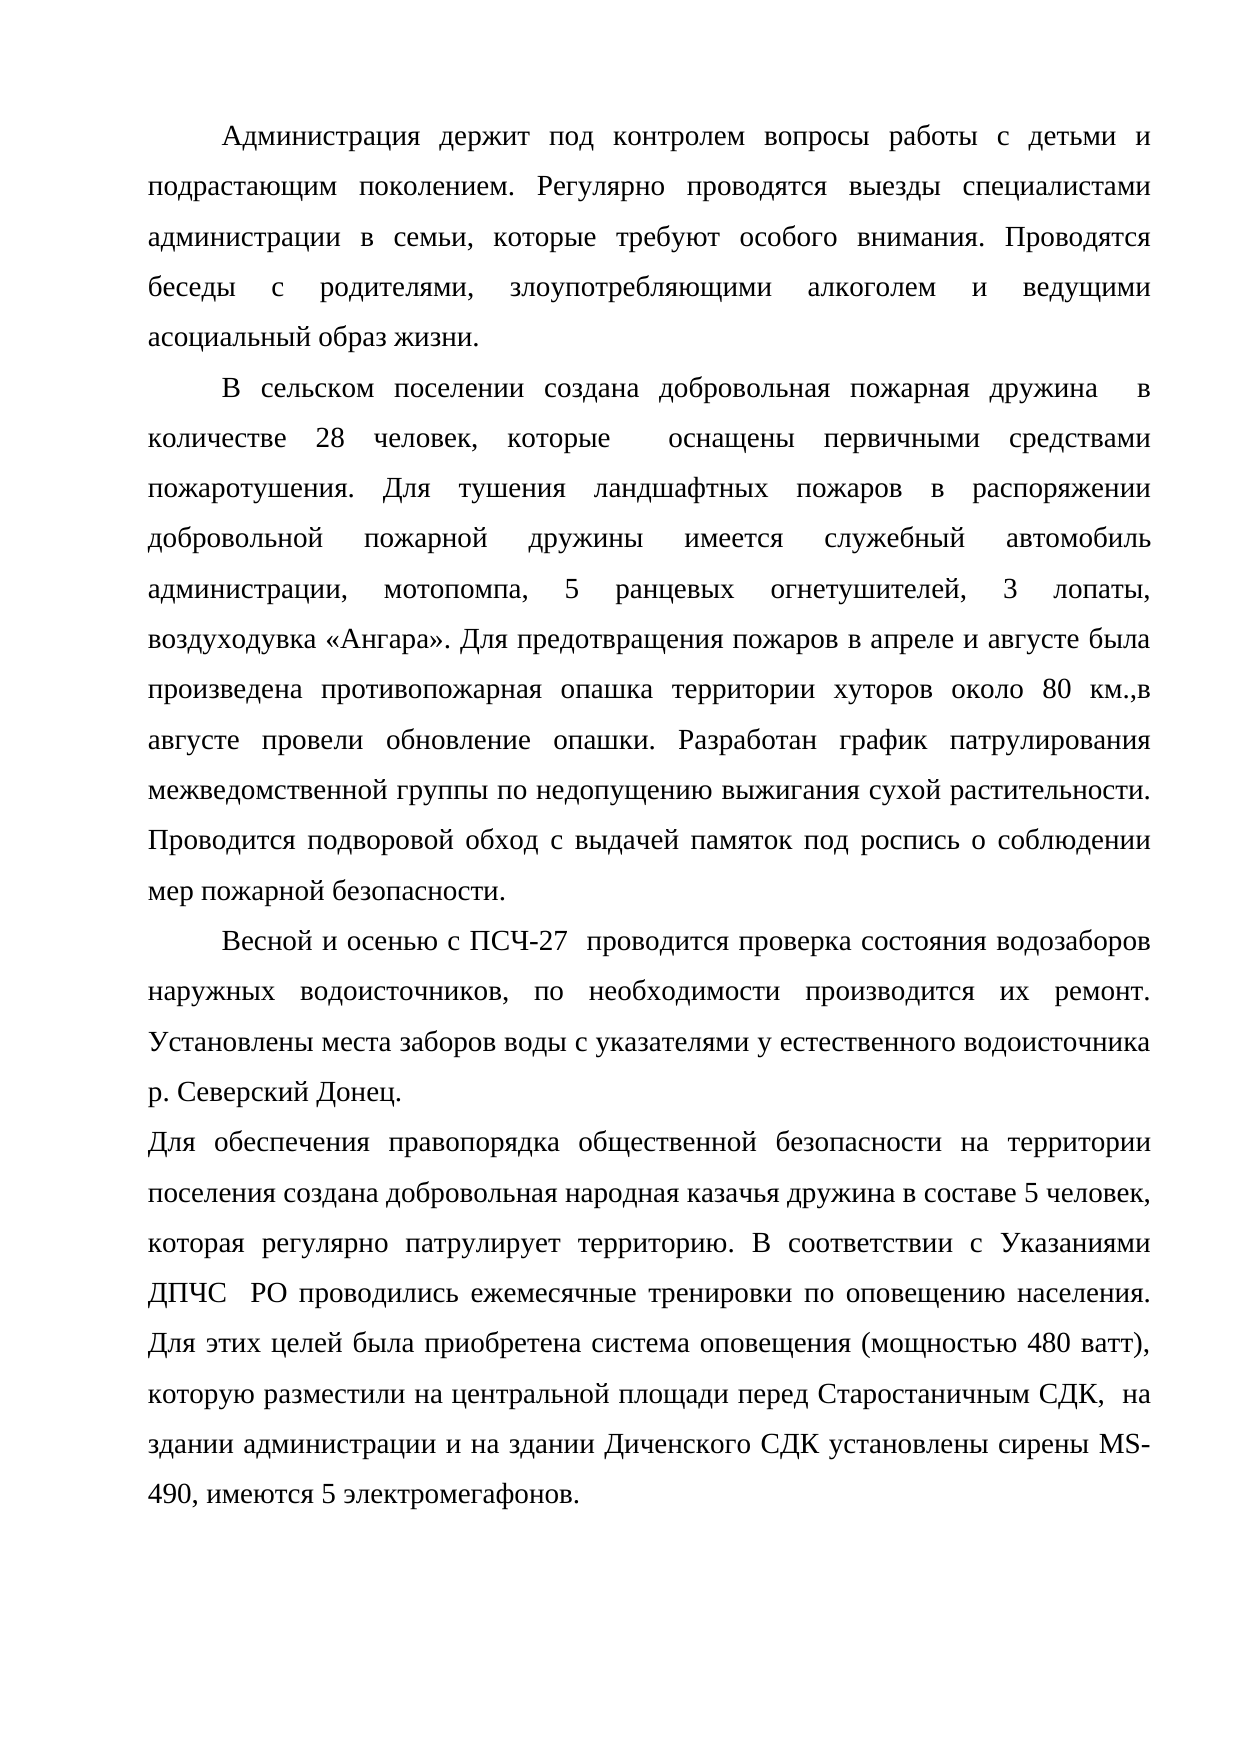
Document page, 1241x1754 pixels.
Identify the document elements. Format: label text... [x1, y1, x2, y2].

text В сельском поселении создана добровольная пожарная дружина в количестве 28 человек, которые оснащены первичными средствами пожаротушения. Для тушения ландшафтных пожаров в распоряжении добровольной пожарной дружины имеется служебный автомобиль администрации, мотопомпа, 5 ранцевых огнетушителей, 3 лопаты, воздуходувка «Ангара». Для предотвращения пожаров в апреле и августе была произведена противопожарная опашка территории хуторов около 80 км.,в августе провели обновление опашки. Разработан график патрулирования межведомственной группы по недопущению выжигания сухой растительности. Проводится подворовой обход с выдачей памяток под роспись о соблюдении мер пожарной безопасности. [148, 370, 1152, 906]
text Для обеспечения правопорядка общественной безопасности на территории поселения создана добровольная народная казачья дружина в составе 5 человек, которая регулярно патрулирует территорию. В соответствии с Указаниями ДПЧС РО проводились ежемесячные тренировки по оповещению населения. Для этих целей была приобретена система оповещения (мощностью 480 ватт), которую разместили на центральной площади перед Старостаничным СДК, на здании администрации и на здании Диченского СДК установлены сирены MS-490, имеются 5 электромегафонов. [148, 1124, 1152, 1510]
text Весной и осенью с ПСЧ-27 проводится проверка состояния водозаборов наружных водоисточников, по необходимости производится их ремонт. Установлены места заборов воды с указателями у естественного водоисточника р. Северский Донец. [148, 923, 1152, 1108]
text Администрация держит под контролем вопросы работы с детьми и подрастающим поколением. Регулярно проводятся выезды специалистами администрации в семьи, которые требуют особого внимания. Проводятся беседы с родителями, злоупотребляющими алкоголем и ведущими асоциальный образ жизни. [148, 118, 1152, 353]
